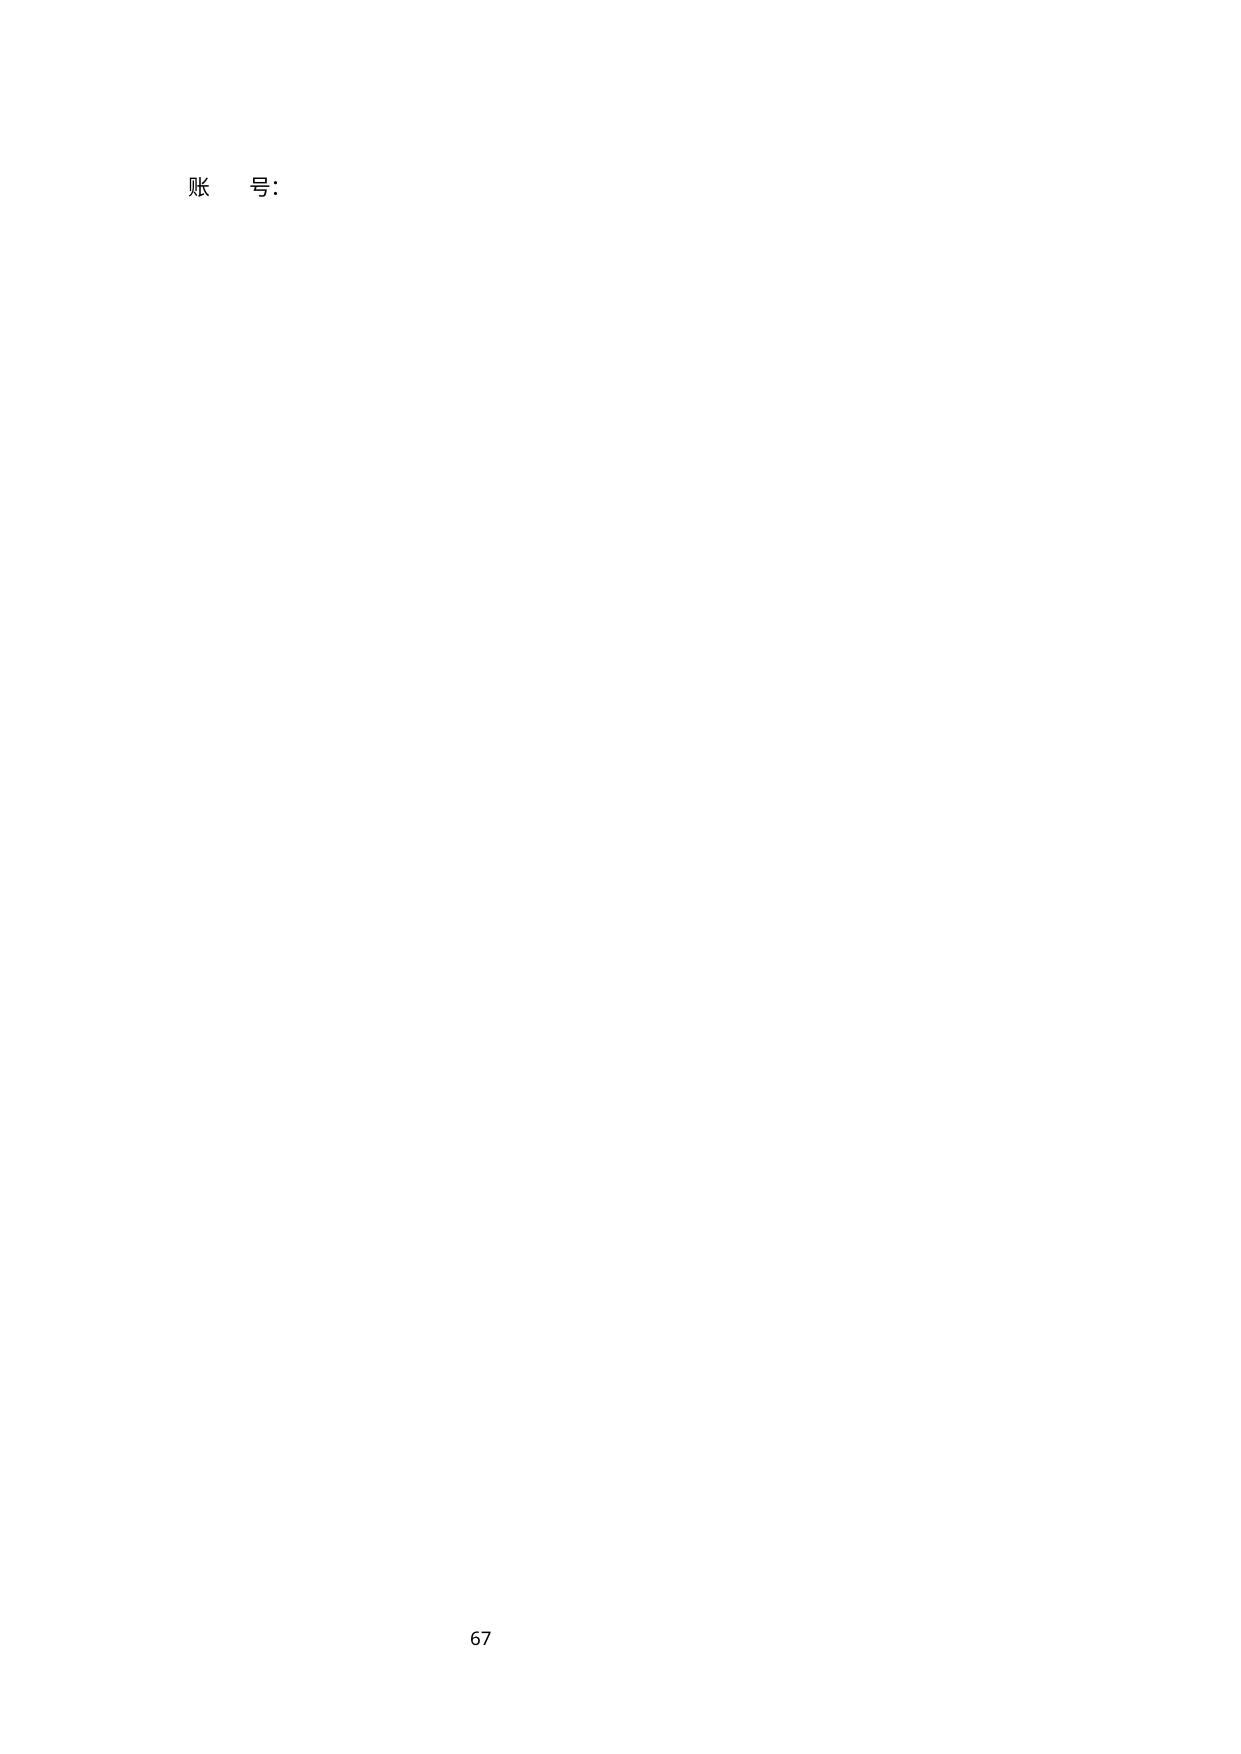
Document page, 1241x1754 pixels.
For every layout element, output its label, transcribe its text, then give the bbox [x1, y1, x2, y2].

text 账 号： [188, 168, 1052, 204]
